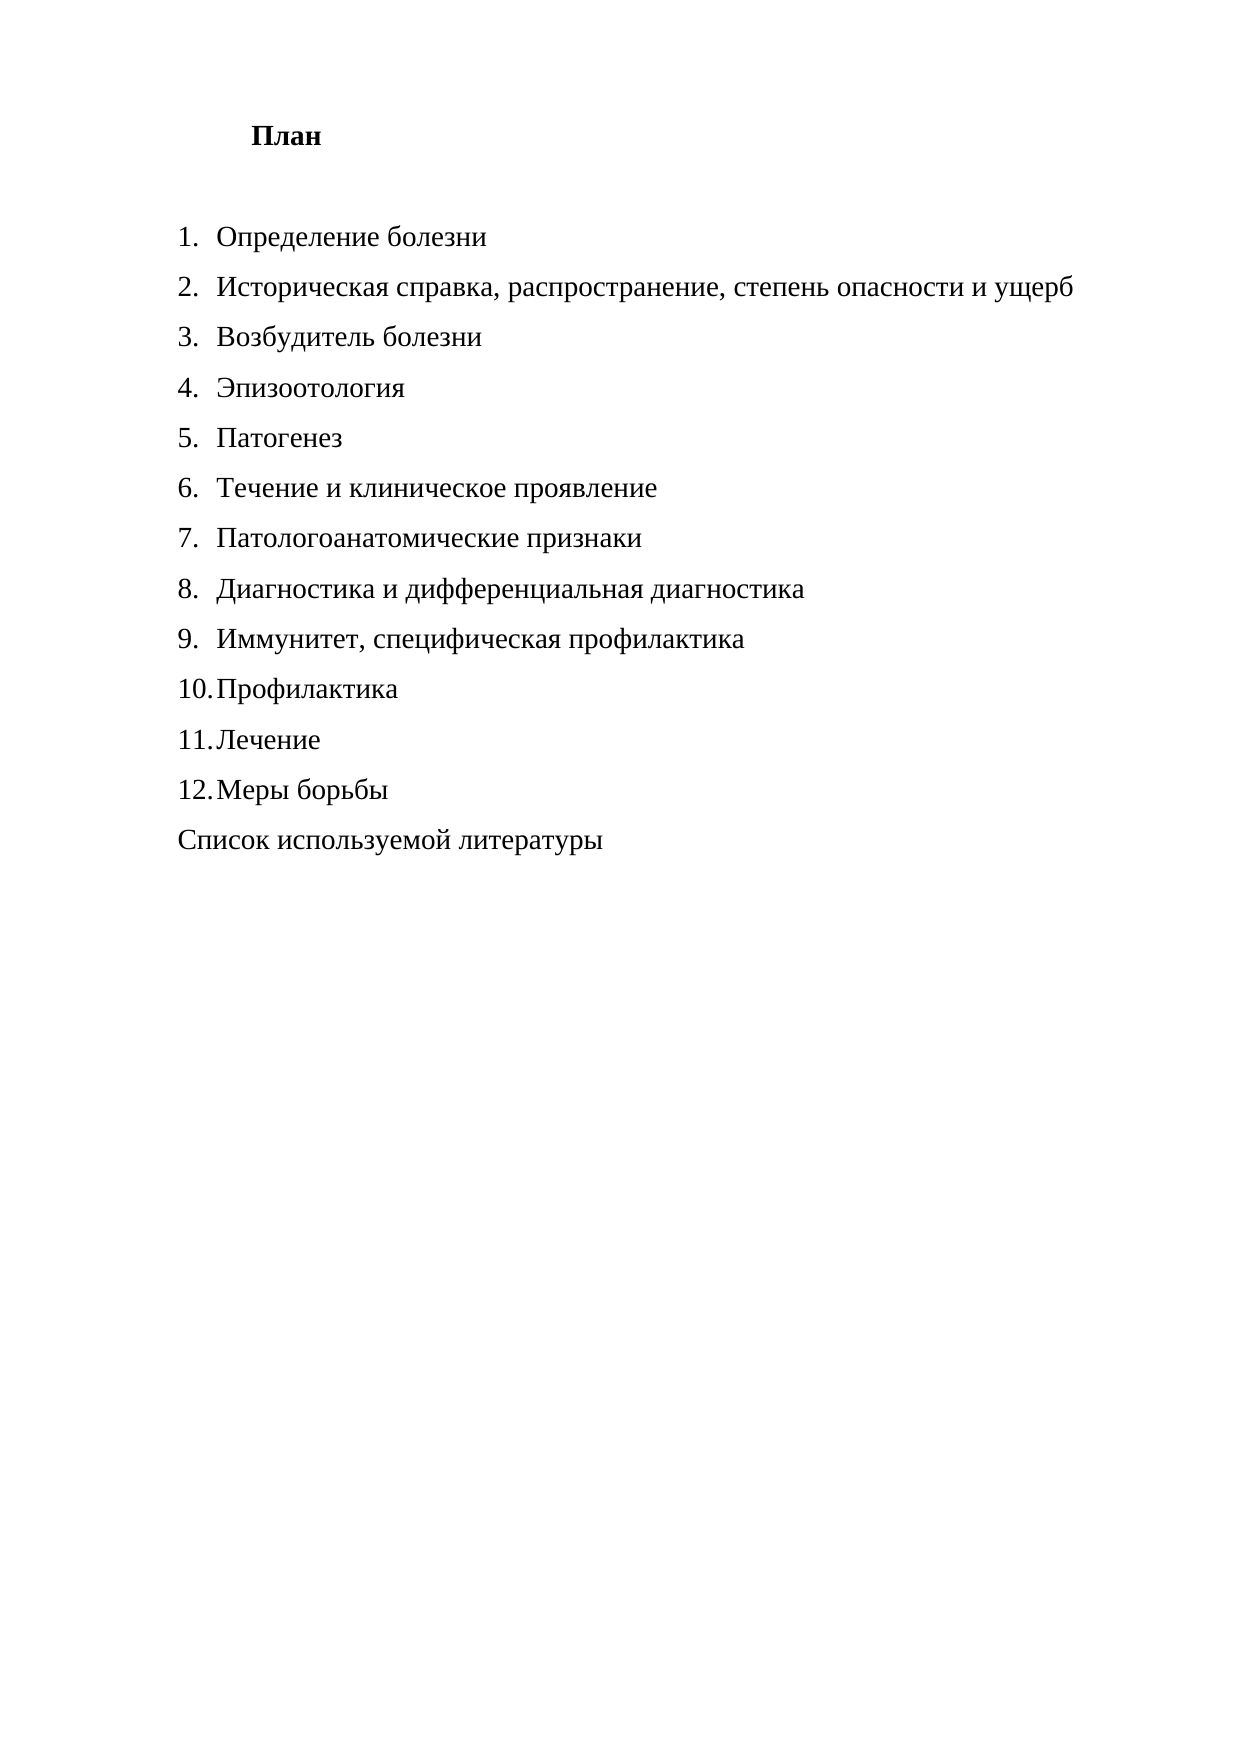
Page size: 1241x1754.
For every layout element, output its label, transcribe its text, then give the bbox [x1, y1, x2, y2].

text План [177, 118, 1152, 152]
list Возбудитель болезни [177, 319, 1152, 353]
list Эпизоотология [177, 370, 1152, 403]
list Лечение [177, 722, 1152, 755]
text Список используемой литературы [177, 822, 1152, 856]
list Меры борьбы [177, 772, 1152, 806]
list Течение и клиническое проявление [177, 470, 1152, 504]
list Диагностика и дифференциальная диагностика [177, 571, 1152, 604]
list Патологоанатомические признаки [177, 521, 1152, 554]
list Определение болезни [177, 219, 1152, 252]
list Патогенез [177, 420, 1152, 453]
list Иммунитет, специфическая профилактика [177, 621, 1152, 655]
list Профилактика [177, 672, 1152, 705]
list Историческая справка, распространение, степень опасности и ущерб [177, 269, 1152, 303]
